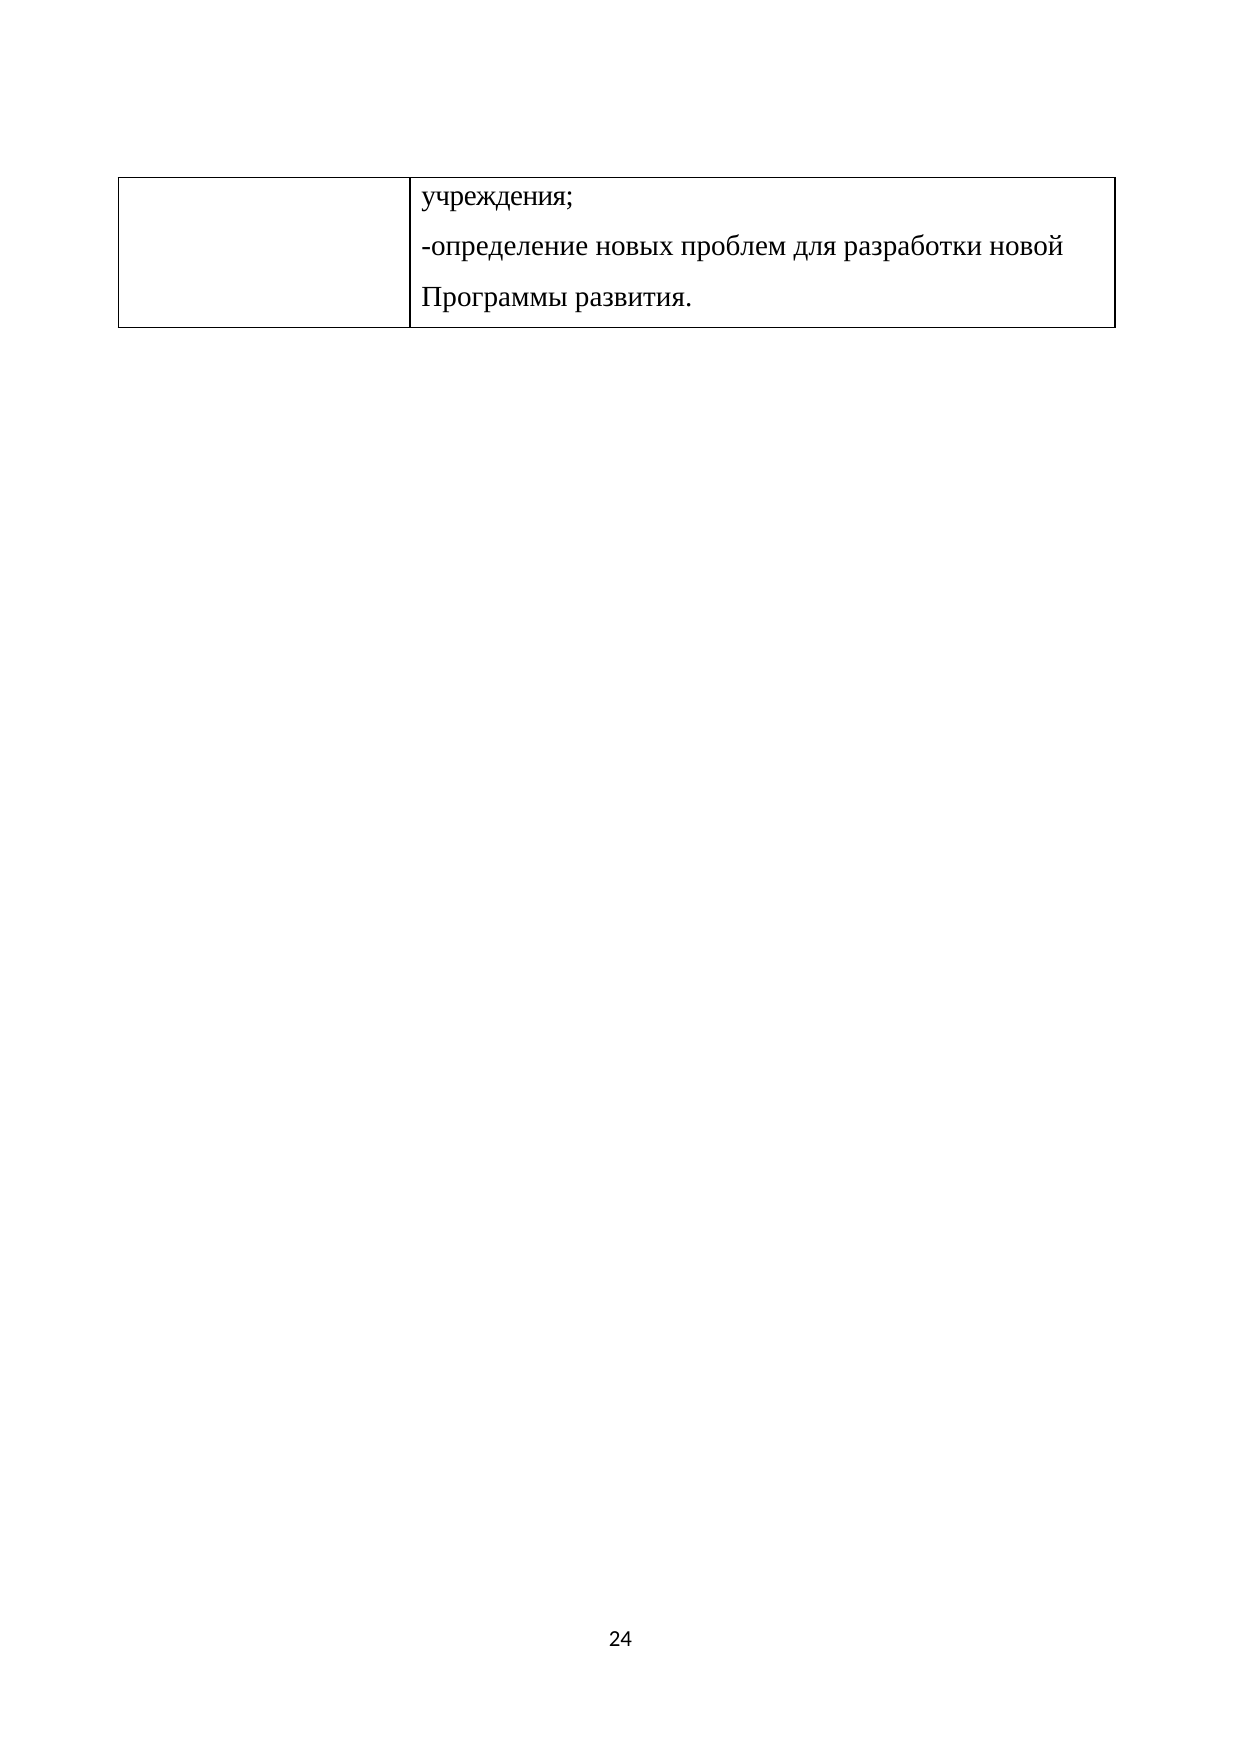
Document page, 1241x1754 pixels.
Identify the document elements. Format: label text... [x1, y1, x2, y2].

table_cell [119, 178, 409, 327]
